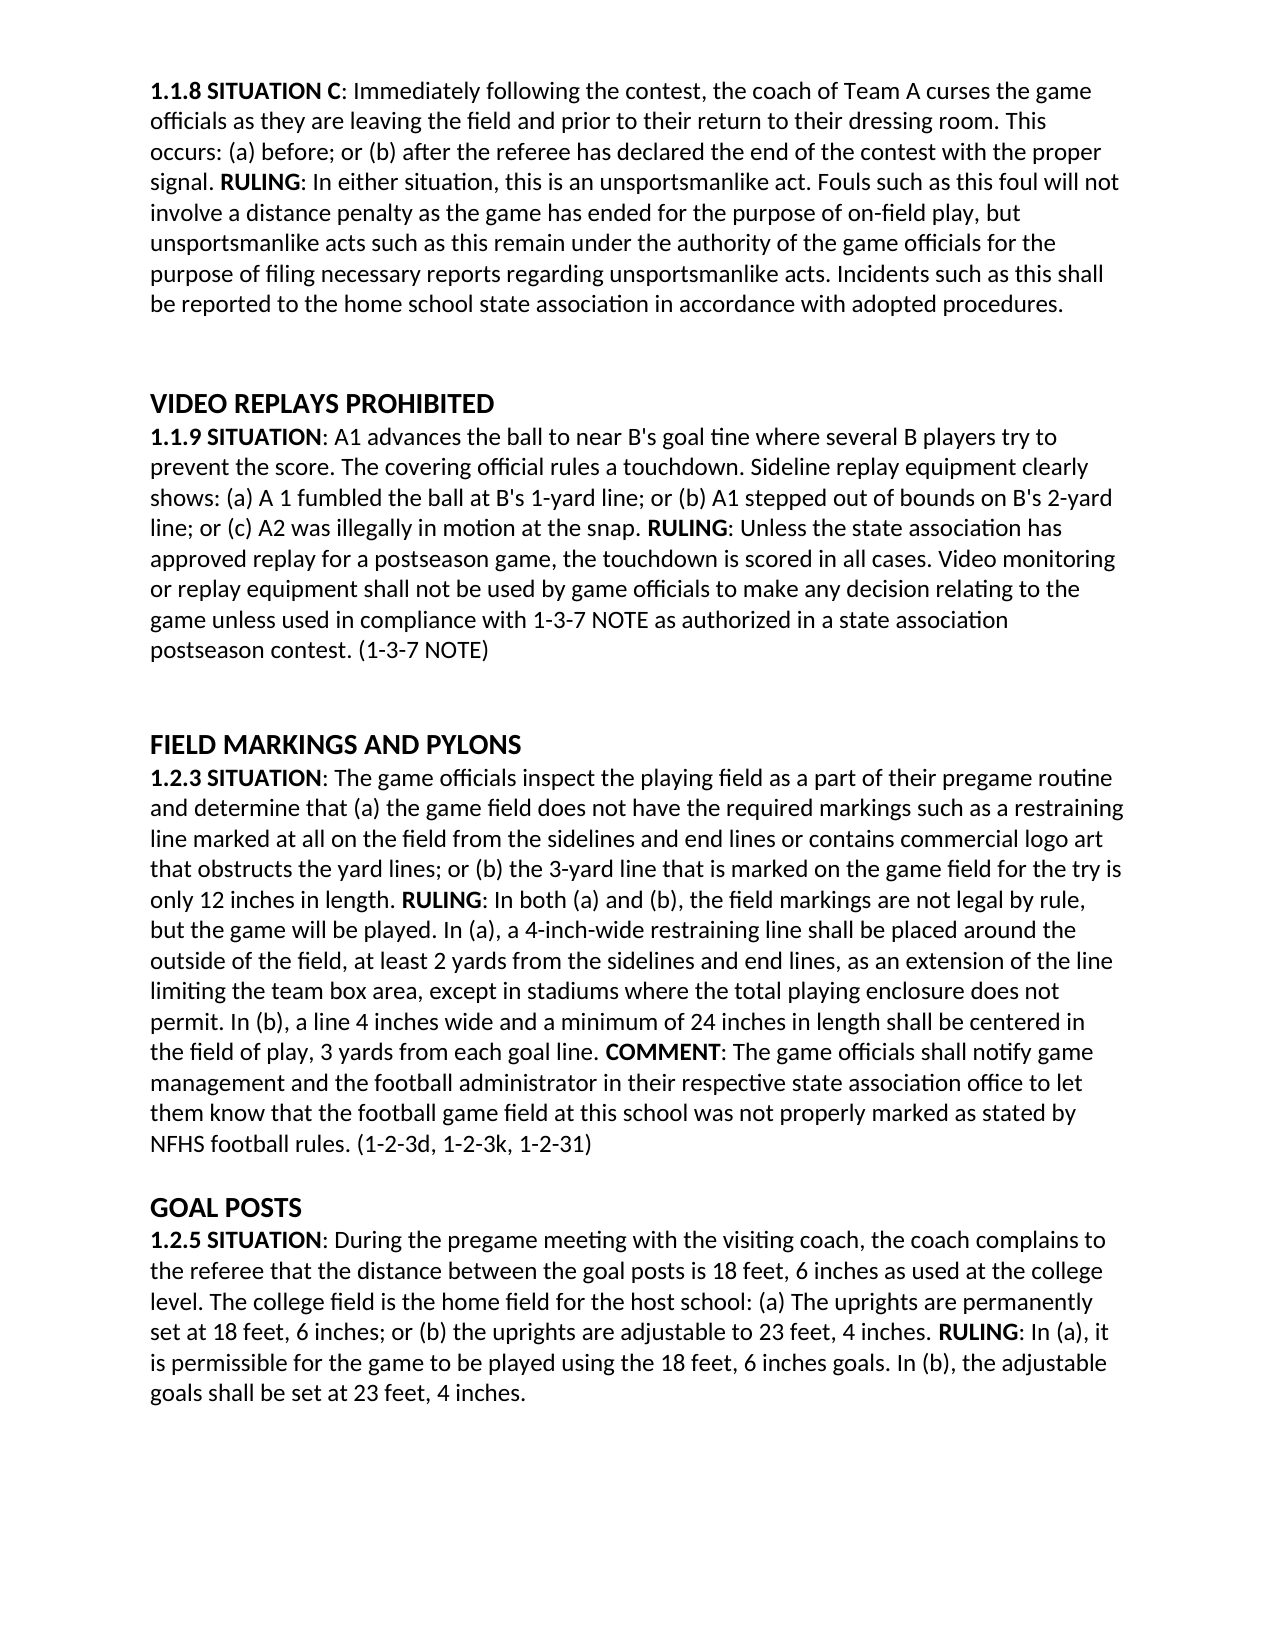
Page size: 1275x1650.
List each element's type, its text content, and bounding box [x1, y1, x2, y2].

text GOAL POSTS [150, 1189, 1125, 1225]
text 1.2.3 SITUATION: The game officials inspect the playing field as a part of their pregame routine and determine that (a) the game field does not have the required markings such as a restraining line marked at all on the field from the sidelines and end lines or contains commercial logo art that obstructs the yard lines; or (b) the 3-yard line that is marked on the game field for the try is only 12 inches in length. RULING: In both (a) and (b), the field markings are not legal by rule, but the game will be played. In (a), a 4-inch-wide restraining line shall be placed around the outside of the field, at least 2 yards from the sidelines and end lines, as an extension of the line limiting the team box area, except in stadiums where the total playing enclosure does not permit. In (b), a line 4 inches wide and a minimum of 24 inches in length shall be centered in the field of play, 3 yards from each goal line. COMMENT: The game officials shall notify game management and the football administrator in their respective state association office to let them know that the football game field at this school was not properly marked as stated by NFHS football rules. (1-2-3d, 1-2-3k, 1-2-31) [150, 762, 1125, 1158]
text VIDEO REPLAYS PROHIBITED [150, 385, 1125, 421]
text 1.2.5 SITUATION: During the pregame meeting with the visiting coach, the coach complains to the referee that the distance between the goal posts is 18 feet, 6 inches as used at the college level. The college field is the home field for the host school: (a) The uprights are permanently set at 18 feet, 6 inches; or (b) the uprights are adjustable to 23 feet, 4 inches. RULING: In (a), it is permissible for the game to be played using the 18 feet, 6 inches goals. In (b), the adjustable goals shall be set at 23 feet, 4 inches. [150, 1225, 1125, 1408]
text 1.1.9 SITUATION: A1 advances the ball to near B's goal tine where several B players try to prevent the score. The covering official rules a touchdown. Sideline replay equipment clearly shows: (a) A 1 fumbled the ball at B's 1-yard line; or (b) A1 stepped out of bounds on B's 2-yard line; or (c) A2 was illegally in motion at the snap. RULING: Unless the state association has approved replay for a post­season game, the touchdown is scored in all cases. Video monitoring or replay equipment shall not be used by game officials to make any decision relating to the game unless used in compliance with 1-3-7 NOTE as authorized in a state association postseason contest. (1-3-7 NOTE) [150, 421, 1125, 665]
text 1.1.8 SITUATION C: Immediately following the contest, the coach of Team A curses the game officials as they are leaving the field and prior to their return to their dressing room. This occurs: (a) before; or (b) after the referee has declared the end of the contest with the proper signal. RULING: In either situation, this is an unsportsmanlike act. Fouls such as this foul will not involve a distance penalty as the game has ended for the purpose of on-field play, but unsportsmanlike acts such as this remain under the authority of the game officials for the purpose of filing necessary reports regarding unsportsmanlike acts. Incidents such as this shall be reported to the home school state association in accordance with adopted procedures. [150, 75, 1125, 319]
text FIELD MARKINGS AND PYLONS [150, 726, 1125, 762]
